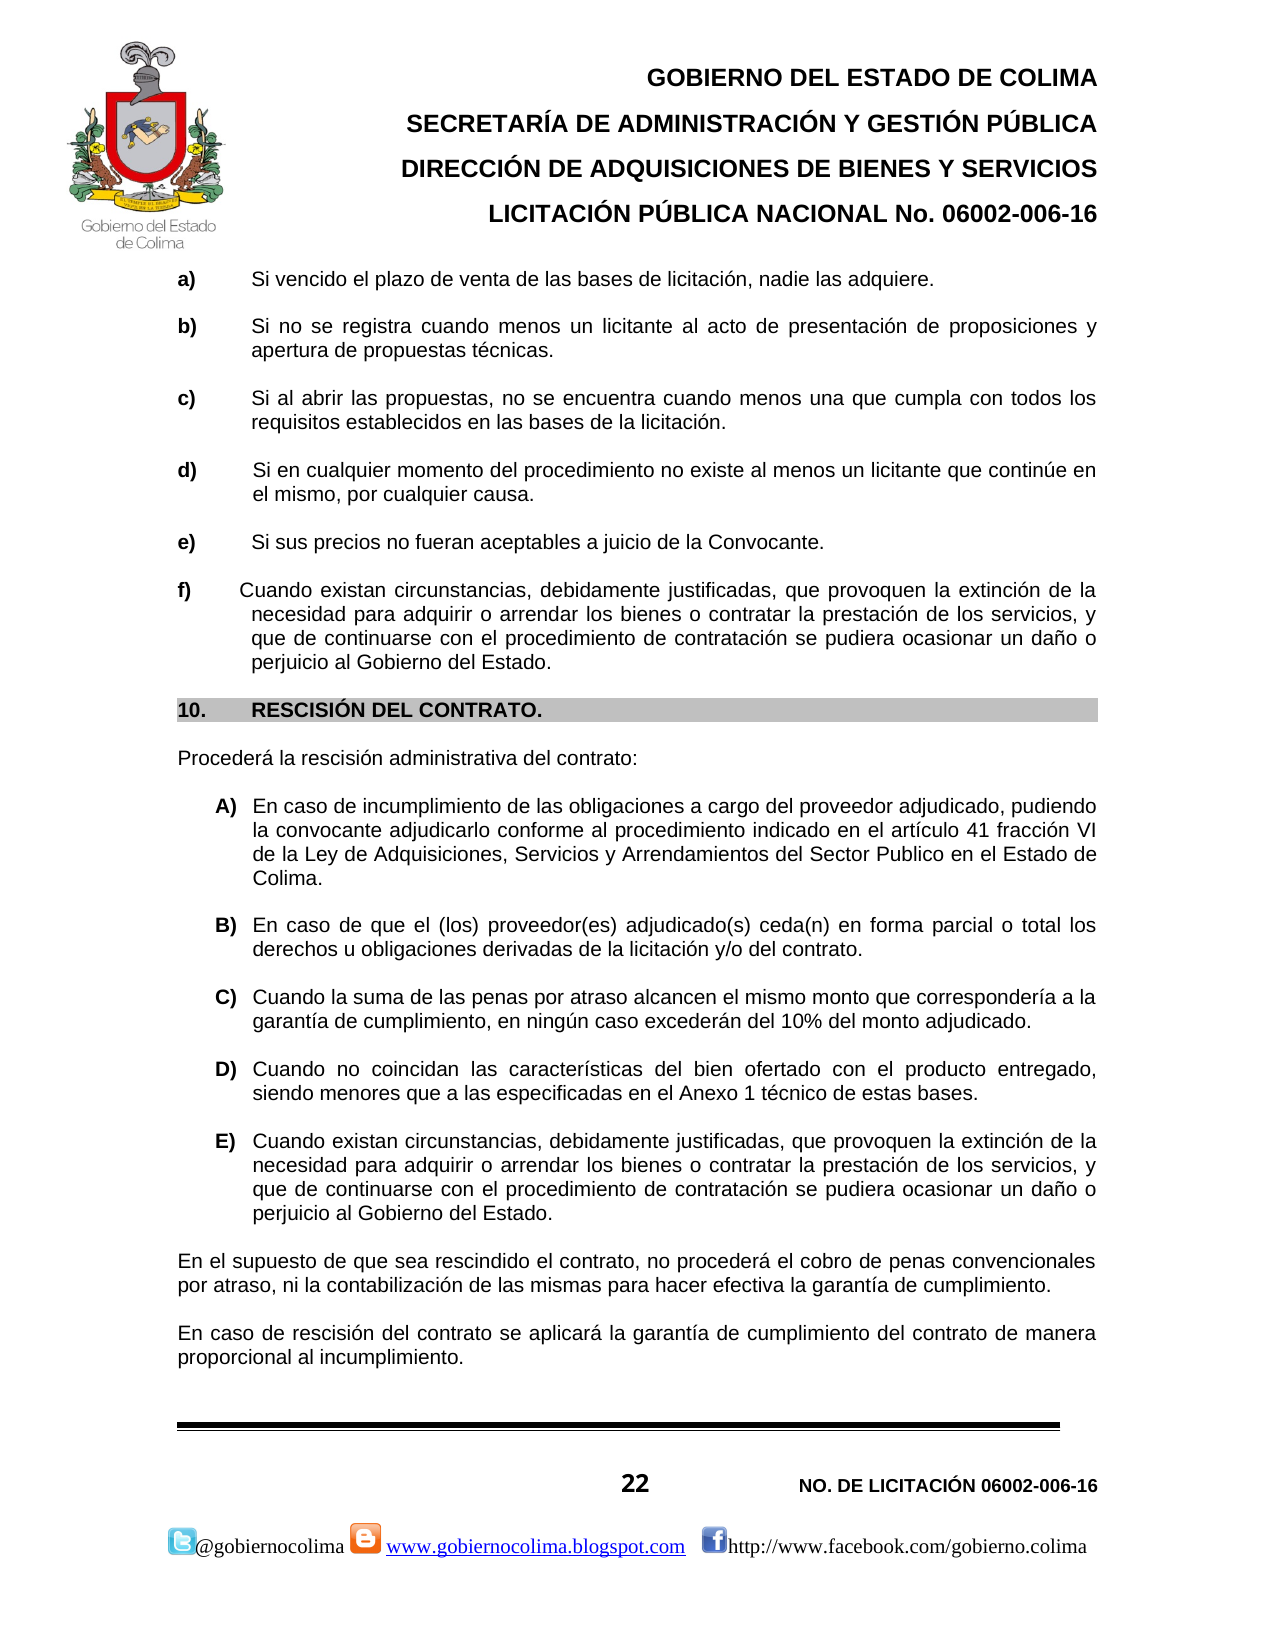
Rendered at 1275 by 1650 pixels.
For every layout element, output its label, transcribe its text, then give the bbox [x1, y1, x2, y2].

text c) Si al abrir las propuestas, no se encuentra cuando menos una que cumpla con todos los requisitos establecidos en las bases de la licitación. [177, 386, 1098, 434]
text b) Si no se registra cuando menos un licitante al acto de presentación de proposiciones y apertura de propuestas técnicas. [177, 314, 1098, 362]
list Cuando existan circunstancias, debidamente justificadas, que provoquen la extinción de la necesidad para adquirir o arrendar los bienes o contratar la prestación de los servicios, y que de continuarse con el procedimiento de contratación se pudiera ocasionar un daño o perjuicio al Gobierno del Estado. [215, 1129, 1098, 1225]
picture [349, 1522, 382, 1554]
text En el supuesto de que sea rescindido el contrato, no procederá el cobro de penas convencionales por atraso, ni la contabilización de las mismas para hacer efectiva la garantía de cumplimiento. [177, 1249, 1098, 1297]
list Cuando la suma de las penas por atraso alcancen el mismo monto que correspondería a la garantía de cumplimiento, en ningún caso excederán del 10% del monto adjudicado. [215, 985, 1098, 1033]
picture [167, 1527, 198, 1556]
text En caso de rescisión del contrato se aplicará la garantía de cumplimiento del contrato de manera proporcional al incumplimiento. [177, 1321, 1098, 1368]
text f) Cuando existan circunstancias, debidamente justificadas, que provoquen la extinción de la necesidad para adquirir o arrendar los bienes o contratar la prestación de los servicios, y que de continuarse con el procedimiento de contratación se pudiera ocasionar un daño o perjuicio al Gobierno del Estado. [177, 578, 1098, 674]
text a) Si vencido el plazo de venta de las bases de licitación, nadie las adquiere. [177, 266, 1098, 290]
list En caso de incumplimiento de las obligaciones a cargo del proveedor adjudicado, pudiendo la convocante adjudicarlo conforme al procedimiento indicado en el artículo 41 fracción VI de la Ley de Adquisiciones, Servicios y Arrendamientos del Sector Publico en el Estado de Colima. [215, 793, 1098, 889]
picture [65, 0, 230, 271]
text e) Si sus precios no fueran aceptables a juicio de la Convocante. [177, 530, 1098, 554]
picture [701, 1526, 728, 1554]
text Procederá la rescisión administrativa del contrato: [177, 746, 1098, 769]
list En caso de que el (los) proveedor(es) adjudicado(s) ceda(n) en forma parcial o total los derechos u obligaciones derivadas de la licitación y/o del contrato. [215, 913, 1098, 961]
text d) Si en cualquier momento del procedimiento no existe al menos un licitante que continúe en el mismo, por cualquier causa. [177, 458, 1098, 506]
text 10. RESCISIÓN DEL CONTRATO. [177, 698, 1098, 722]
list Cuando no coincidan las características del bien ofertado con el producto entregado, siendo menores que a las especificadas en el Anexo 1 técnico de estas bases. [215, 1057, 1098, 1105]
